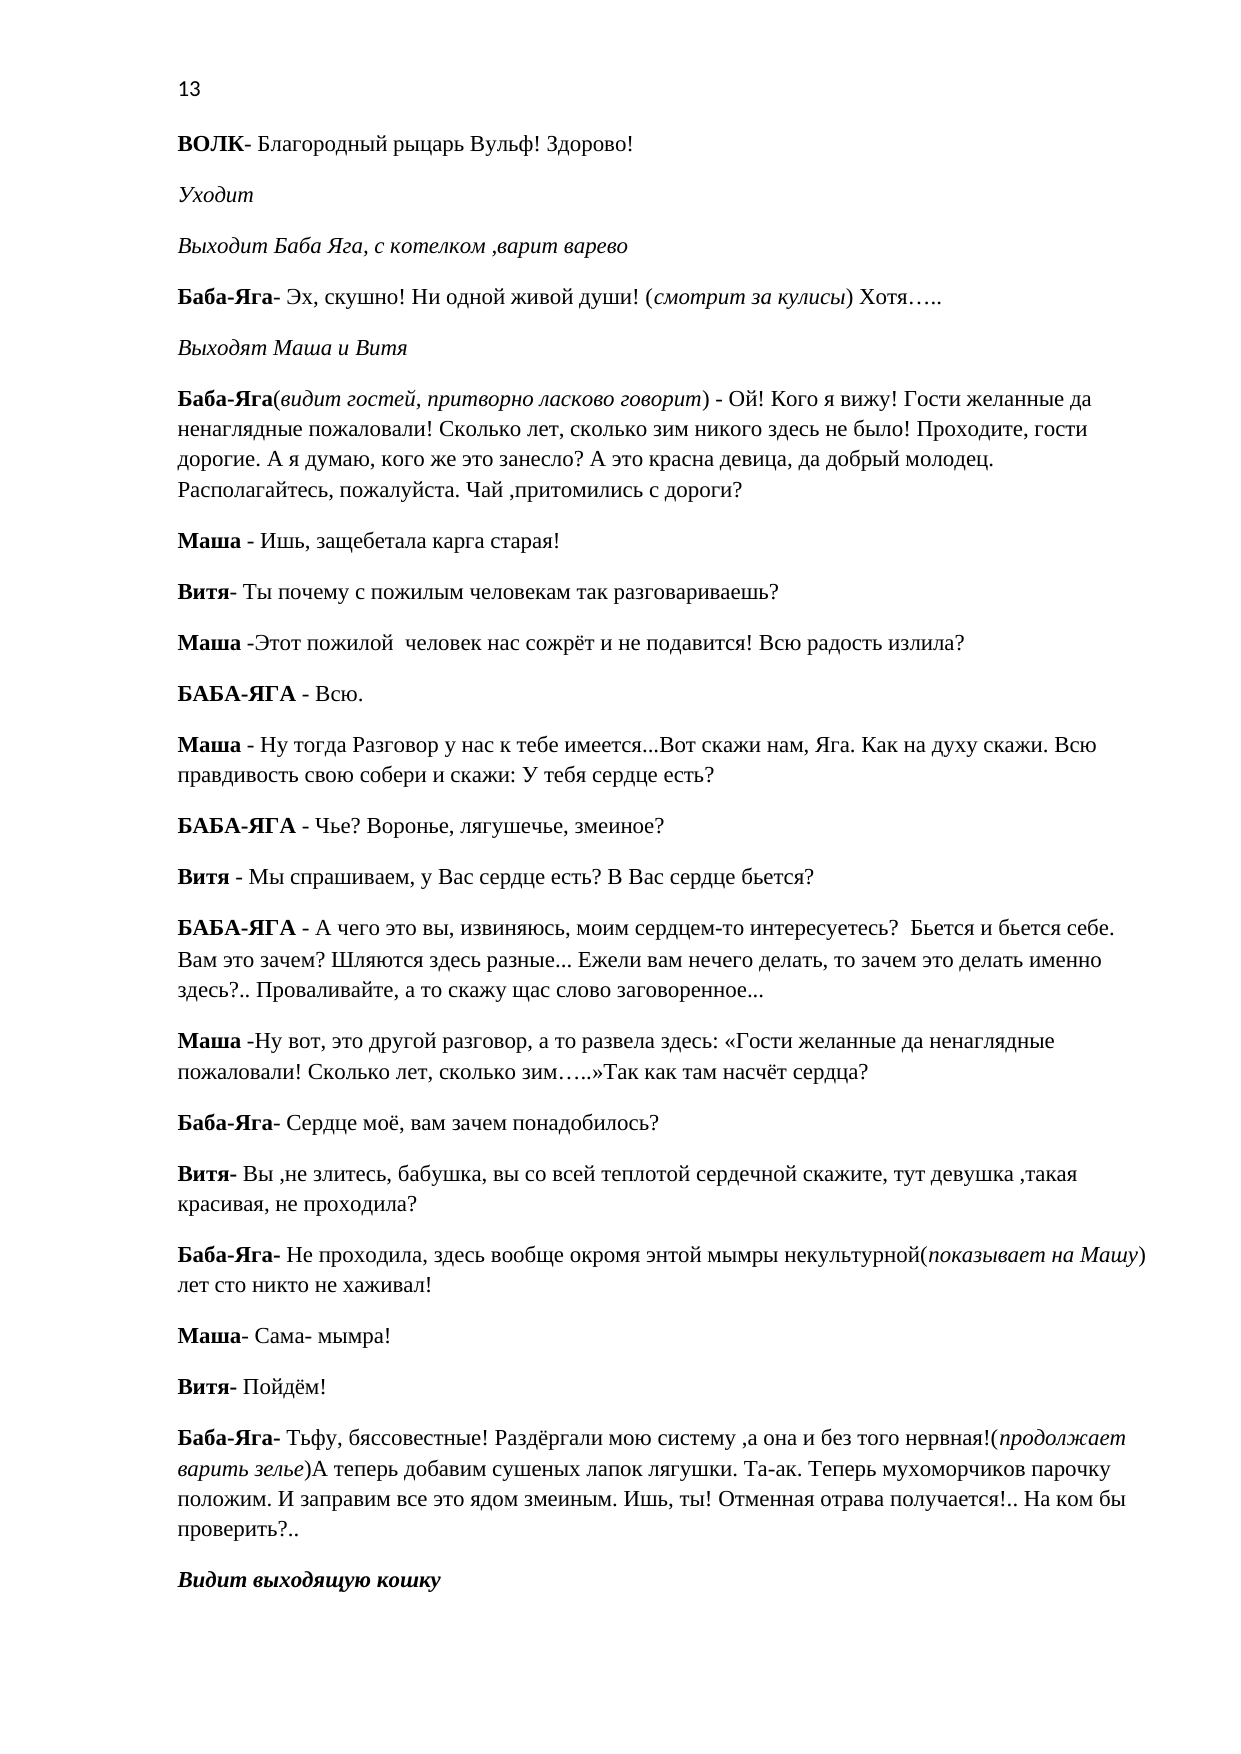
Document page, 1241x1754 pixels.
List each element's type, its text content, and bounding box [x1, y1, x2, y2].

text БАБА-ЯГА - Всю. [177, 680, 1152, 706]
text Видит выходящую кошку [177, 1566, 1152, 1592]
text Баба-Яга- Сердце моё, вам зачем понадобилось? [177, 1109, 1152, 1135]
text Баба-Яга(видит гостей, притворно ласково говорит) - Ой! Кого я вижу! Гости желанные да ненаглядные пожаловали! Сколько лет, сколько зим никого здесь не было! Проходите, гости дорогие. А я думаю, кого же это занесло? А это красна девица, да добрый молодец. Располагайтесь, пожалуйста. Чай ,притомились с дороги? [177, 385, 1152, 502]
text БАБА-ЯГА - Чье? Воронье, лягушечье, змеиное? [177, 812, 1152, 838]
text Маша -Ну вот, это другой разговор, а то развела здесь: «Гости желанные да ненаглядные пожаловали! Сколько лет, сколько зим…..»Так как там насчёт сердца? [177, 1028, 1152, 1084]
text Маша - Ну тогда Разговор у нас к тебе имеется...Вот скажи нам, Яга. Как на духу скажи. Всю правдивость свою собери и скажи: У тебя сердце есть? [177, 731, 1152, 787]
text Выходят Маша и Витя [177, 334, 1152, 360]
text Витя- Ты почему с пожилым человекам так разговариваешь? [177, 578, 1152, 604]
text Баба-Яга- Тьфу, бяссовестные! Раздёргали мою систему ,а она и без того нервная!(продолжает варить зелье)А теперь добавим сушеных лапок лягушки. Та-ак. Теперь мухоморчиков парочку положим. И заправим все это ядом змеиным. Ишь, ты! Отменная отрава получается!.. На ком бы проверить?.. [177, 1424, 1152, 1541]
text Витя- Вы ,не злитесь, бабушка, вы со всей теплотой сердечной скажите, тут девушка ,такая красивая, не проходила? [177, 1160, 1152, 1216]
text Баба-Яга- Не проходила, здесь вообще окромя энтой мымры некультурной(показывает на Машу) лет сто никто не хаживал! [177, 1241, 1152, 1298]
text Витя - Мы спрашиваем, у Вас сердце есть? В Вас сердце бьется? [177, 863, 1152, 889]
text Маша - Ишь, защебетала карга старая! [177, 527, 1152, 553]
text Маша -Этот пожилой человек нас сожрёт и не подавится! Всю радость излила? [177, 629, 1152, 655]
text Маша- Сама- мымра! [177, 1322, 1152, 1349]
text Витя- Пойдём! [177, 1373, 1152, 1400]
text Выходит Баба Яга, с котелком ,варит варево [177, 232, 1152, 258]
text Уходит [177, 181, 1152, 207]
text Баба-Яга- Эх, скушно! Ни одной живой души! (смотрит за кулисы) Хотя….. [177, 283, 1152, 309]
text БАБА-ЯГА - А чего это вы, извиняюсь, моим сердцем-то интересуетесь? Бьется и бьется себе. Вам это зачем? Шляются здесь разные... Ежели вам нечего делать, то зачем это делать именно здесь?.. Проваливайте, а то скажу щас слово заговоренное... [177, 914, 1152, 1003]
text ВОЛК- Благородный рыцарь Вульф! Здорово! [177, 130, 1152, 156]
